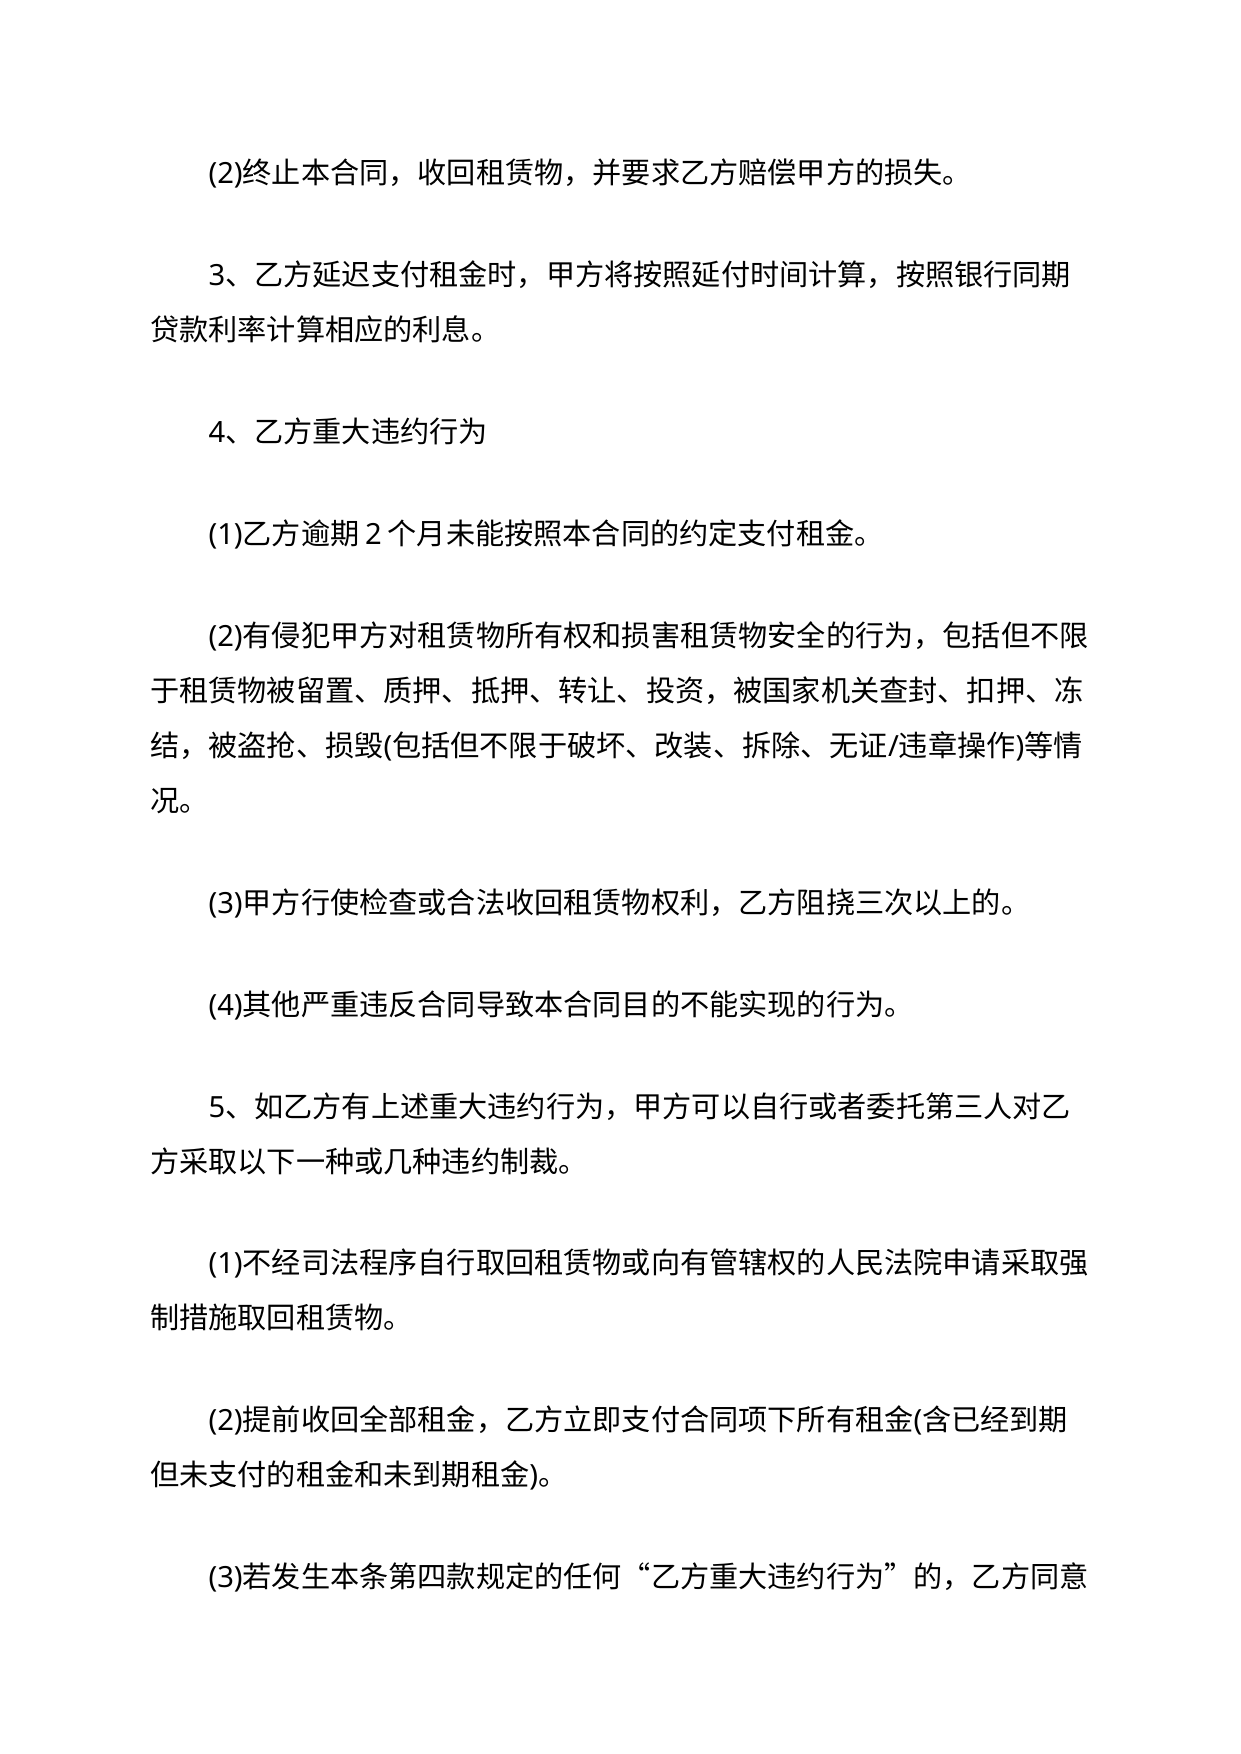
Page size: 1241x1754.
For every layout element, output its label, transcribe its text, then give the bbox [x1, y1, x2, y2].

text (3)甲方行使检查或合法收回租赁物权利，乙方阻挠三次以上的。 [150, 879, 1090, 922]
text (1)乙方逾期2个月未能按照本合同的约定支付租金。 [150, 511, 1090, 553]
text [150, 1554, 1090, 1596]
text 3、乙方延迟支付租金时，甲方将按照延付时间计算，按照银行同期贷款利率计算相应的利息。 [150, 252, 1090, 349]
text (1)不经司法程序自行取回租赁物或向有管辖权的人民法院申请采取强制措施取回租赁物。 [150, 1240, 1090, 1337]
text 4、乙方重大违约行为 [150, 409, 1090, 451]
text (2)有侵犯甲方对租赁物所有权和损害租赁物安全的行为，包括但不限于租赁物被留置、质押、抵押、转让、投资，被国家机关查封、扣押、冻结，被盗抢、损毁(包括但不限于破坏、改装、拆除、无证/违章操作)等情况。 [150, 613, 1090, 820]
text 5、如乙方有上述重大违约行为，甲方可以自行或者委托第三人对乙方采取以下一种或几种违约制裁。 [150, 1083, 1090, 1181]
text (2)提前收回全部租金，乙方立即支付合同项下所有租金(含已经到期但未支付的租金和未到期租金)。 [150, 1397, 1090, 1494]
text (4)其他严重违反合同导致本合同目的不能实现的行为。 [150, 981, 1090, 1024]
text (2)终止本合同，收回租赁物，并要求乙方赔偿甲方的损失。 [150, 150, 1090, 192]
